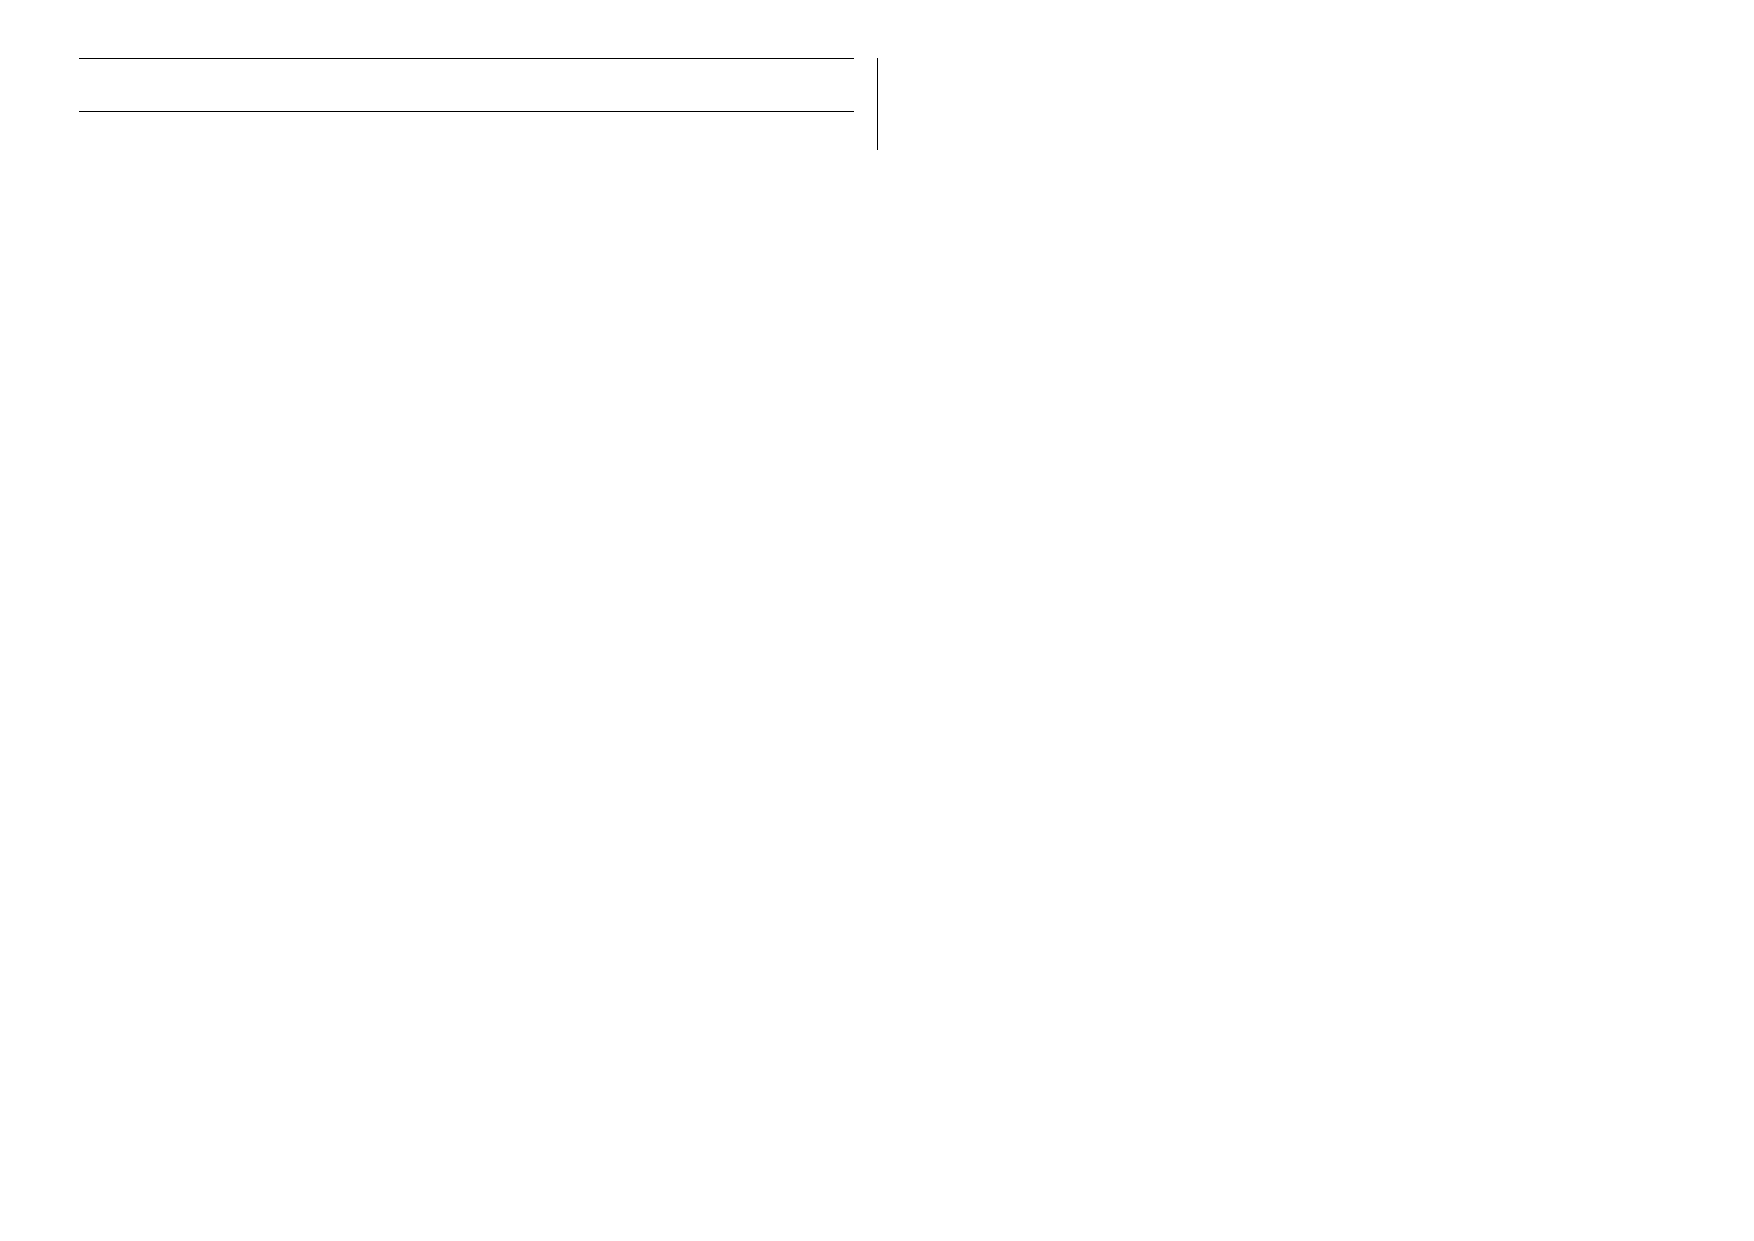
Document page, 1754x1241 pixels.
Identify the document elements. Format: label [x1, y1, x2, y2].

table_cell [79, 59, 854, 111]
